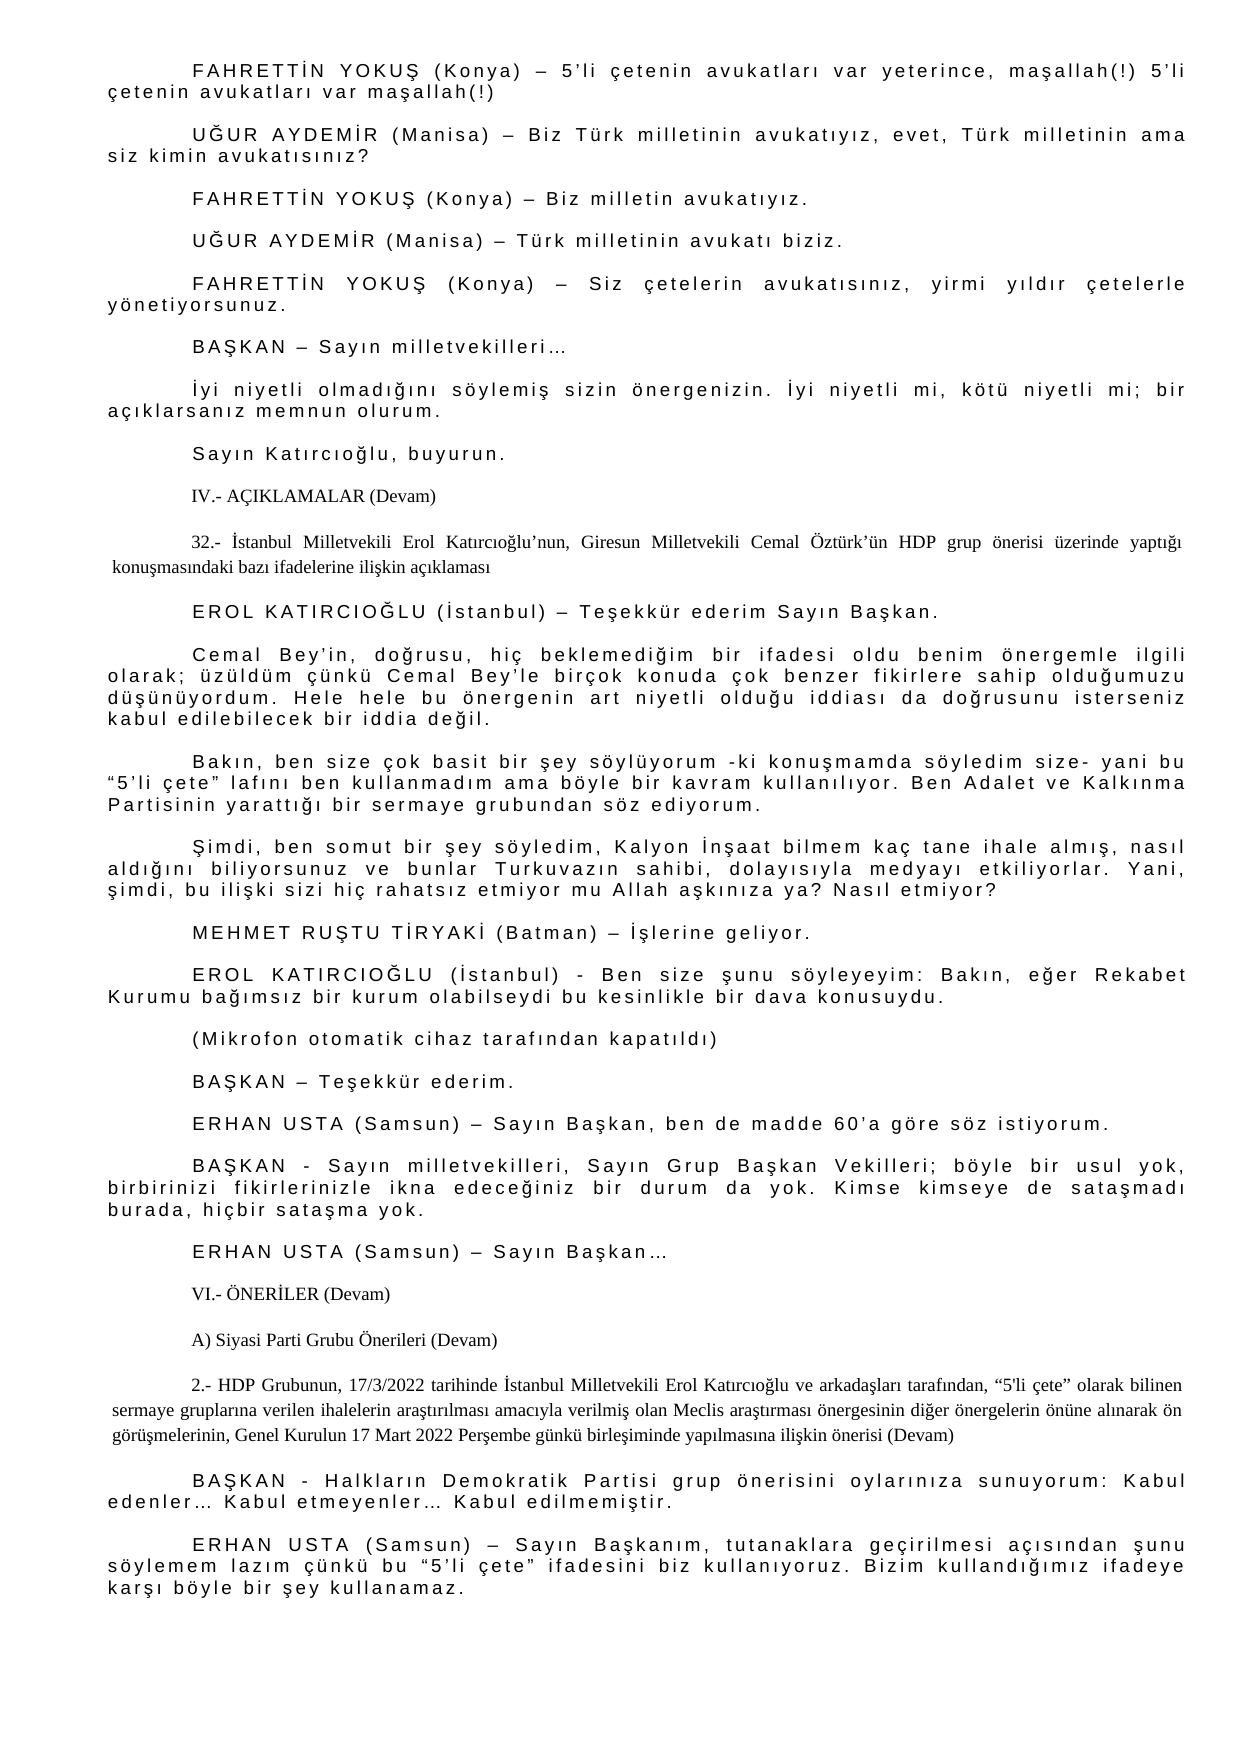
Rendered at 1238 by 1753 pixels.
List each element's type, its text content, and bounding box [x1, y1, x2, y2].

text UĞUR AYDEMİR (Manisa) – Biz Türk milletinin avukatıyız, evet, Türk milletinin ama siz kimin avukatısınız? [108, 124, 1186, 167]
text FAHRETTİN YOKUŞ (Konya) – 5’li çetenin avukatları var yeterince, maşallah(!) 5’li çetenin avukatları var maşallah(!) [108, 60, 1186, 103]
text UĞUR AYDEMİR (Manisa) – Türk milletinin avukatı biziz. [108, 230, 1186, 252]
text A) Siyasi Parti Grubu Önerileri (Devam) [112, 1329, 1184, 1350]
text EROL KATIRCIOĞLU (İstanbul) - Ben size şunu söyleyeyim: Bakın, eğer Rekabet Kurumu bağımsız bir kurum olabilseydi bu kesinlikle bir dava konusuydu. [108, 964, 1186, 1007]
text 2.- HDP Grubunun, 17/3/2022 tarihinde İstanbul Milletvekili Erol Katırcıoğlu ve arkadaşları tarafından, “5'li çete” olarak bilinen sermaye gruplarına verilen ihalelerin araştırılması amacıyla verilmiş olan Meclis araştırması önergesinin diğer önergelerin önüne alınarak ön görüşmelerinin, Genel Kurulun 17 Mart 2022 Perşembe günkü birleşiminde yapılmasına ilişkin önerisi (Devam) [112, 1374, 1184, 1446]
text 32.- İstanbul Milletvekili Erol Katırcıoğlu’nun, Giresun Milletvekili Cemal Öztürk’ün HDP grup önerisi üzerinde yaptığı konuşmasındaki bazı ifadelerine ilişkin açıklaması [112, 531, 1184, 577]
text (Mikrofon otomatik cihaz tarafından kapatıldı) [108, 1028, 1186, 1049]
text VI.- ÖNERİLER (Devam) [112, 1283, 1184, 1305]
text ERHAN USTA (Samsun) – Sayın Başkanım, tutanaklara geçirilmesi açısından şunu söylemem lazım çünkü bu “5’li çete” ifadesini biz kullanıyoruz. Bizim kullandığımız ifadeye karşı böyle bir şey kullanamaz. [108, 1533, 1186, 1598]
text Bakın, ben size çok basit bir şey söylüyorum -ki konuşmamda söyledim size- yani bu “5’li çete” lafını ben kullanmadım ama böyle bir kavram kullanılıyor. Ben Adalet ve Kalkınma Partisinin yarattığı bir sermaye grubundan söz ediyorum. [108, 751, 1186, 815]
text MEHMET RUŞTU TİRYAKİ (Batman) – İşlerine geliyor. [108, 922, 1186, 943]
text ERHAN USTA (Samsun) – Sayın Başkan, ben de madde 60’a göre söz istiyorum. [108, 1113, 1186, 1134]
text İyi niyetli olmadığını söylemiş sizin önergenizin. İyi niyetli mi, kötü niyetli mi; bir açıklarsanız memnun olurum. [108, 379, 1186, 422]
text Sayın Katırcıoğlu, buyurun. [108, 443, 1186, 464]
text Cemal Bey’in, doğrusu, hiç beklemediğim bir ifadesi oldu benim önergemle ilgili olarak; üzüldüm çünkü Cemal Bey’le birçok konuda çok benzer fikirlere sahip olduğumuzu düşünüyordum. Hele hele bu önergenin art niyetli olduğu iddiası da doğrusunu isterseniz kabul edilebilecek bir iddia değil. [108, 643, 1186, 730]
text BAŞKAN - Sayın milletvekilleri, Sayın Grup Başkan Vekilleri; böyle bir usul yok, birbirinizi fikirlerinizle ikna edeceğiniz bir durum da yok. Kimse kimseye de sataşmadı burada, hiçbir sataşma yok. [108, 1155, 1186, 1220]
text FAHRETTİN YOKUŞ (Konya) – Biz milletin avukatıyız. [108, 188, 1186, 209]
text Şimdi, ben somut bir şey söyledim, Kalyon İnşaat bilmem kaç tane ihale almış, nasıl aldığını biliyorsunuz ve bunlar Turkuvazın sahibi, dolayısıyla medyayı etkiliyorlar. Yani, şimdi, bu ilişki sizi hiç rahatsız etmiyor mu Allah aşkınıza ya? Nasıl etmiyor? [108, 836, 1186, 901]
text EROL KATIRCIOĞLU (İstanbul) – Teşekkür ederim Sayın Başkan. [108, 601, 1186, 623]
text BAŞKAN - Halkların Demokratik Partisi grup önerisini oylarınıza sunuyorum: Kabul edenler… Kabul etmeyenler… Kabul edilmemiştir. [108, 1469, 1186, 1513]
text FAHRETTİN YOKUŞ (Konya) – Siz çetelerin avukatısınız, yirmi yıldır çetelerle yönetiyorsunuz. [108, 272, 1186, 316]
text BAŞKAN – Teşekkür ederim. [108, 1070, 1186, 1092]
text BAŞKAN – Sayın milletvekilleri… [108, 336, 1186, 358]
text IV.- AÇIKLAMALAR (Devam) [112, 485, 1184, 507]
text ERHAN USTA (Samsun) – Sayın Başkan… [108, 1241, 1186, 1262]
